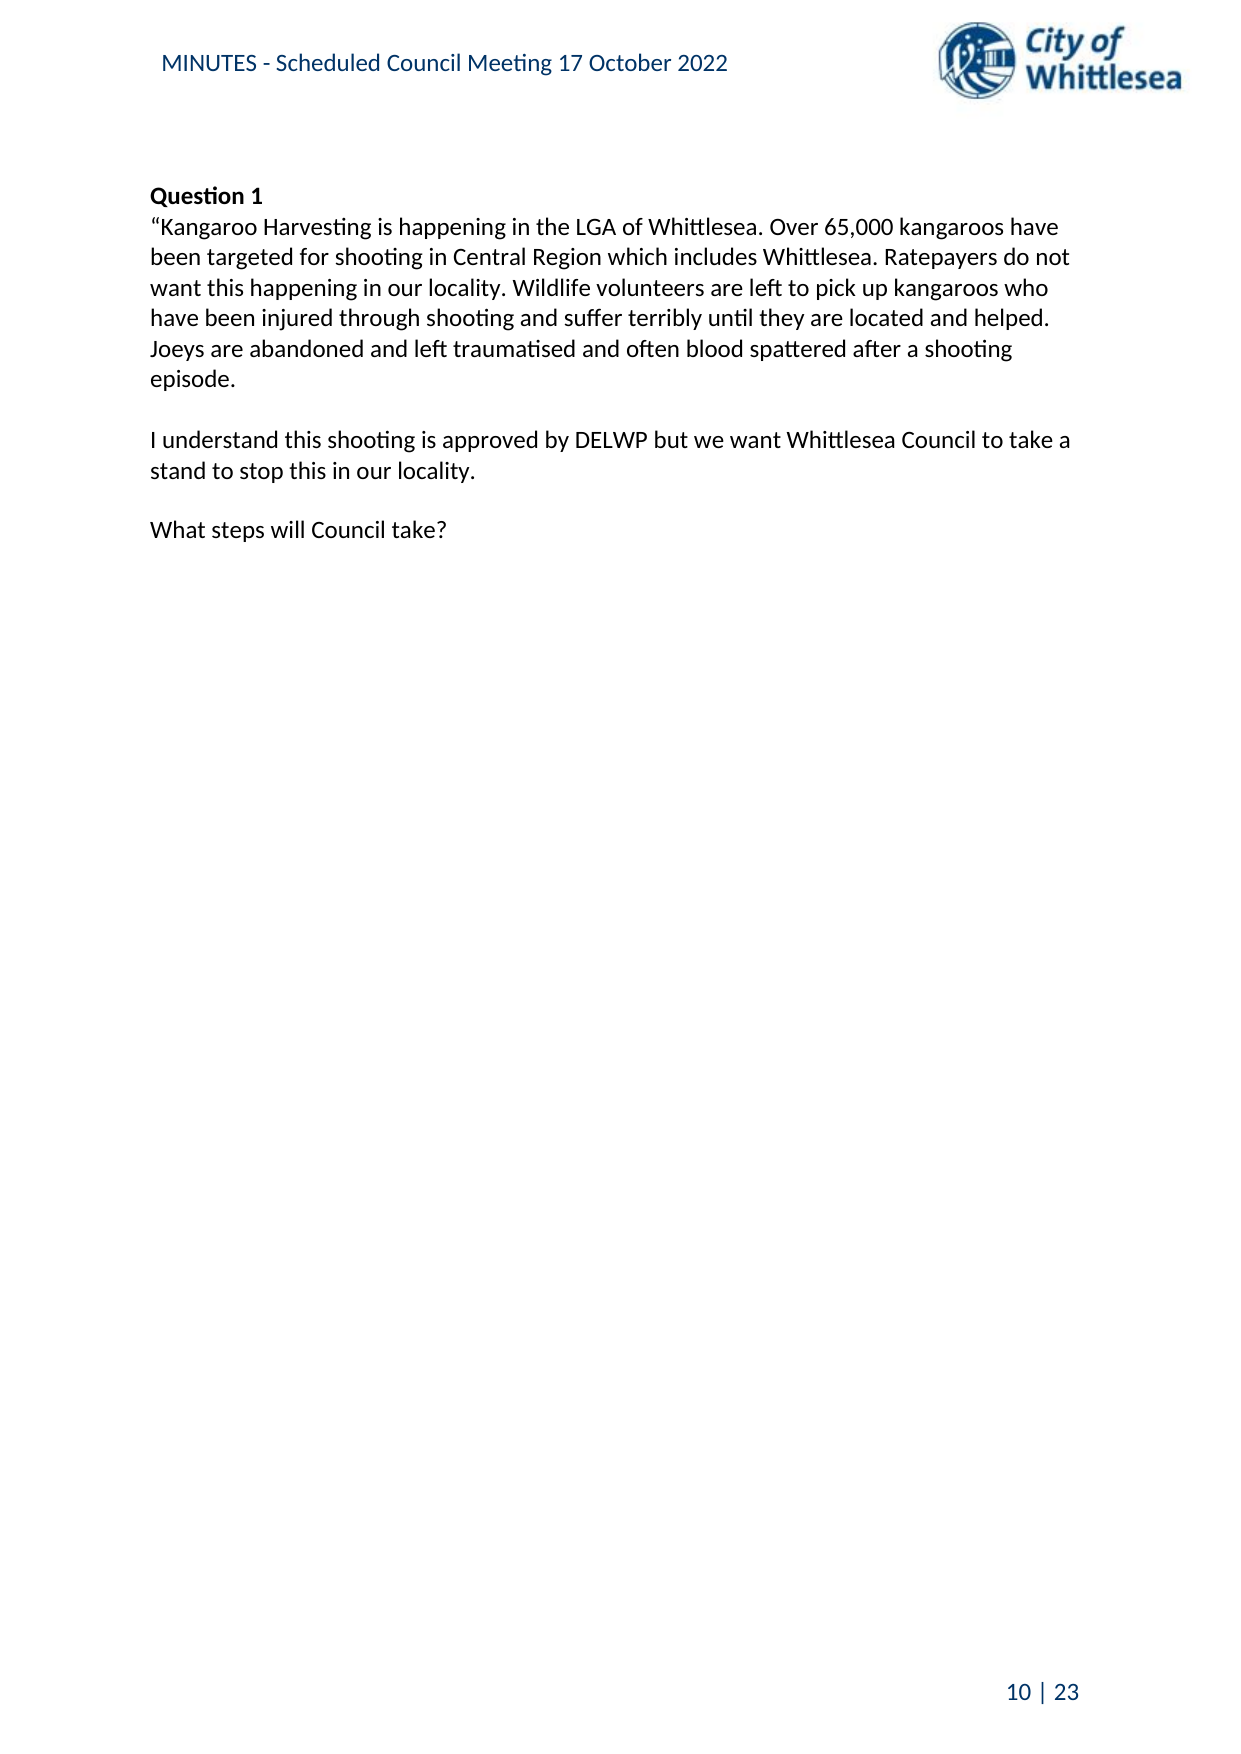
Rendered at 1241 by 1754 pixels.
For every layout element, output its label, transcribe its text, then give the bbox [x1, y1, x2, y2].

text What steps will Council take? [150, 514, 1090, 545]
text I understand this shooting is approved by DELWP but we want Whittlesea Council to take a stand to stop this in our locality. [150, 425, 1090, 486]
picture [0, 0, 1241, 127]
text Question 1 [150, 181, 1090, 211]
text “Kangaroo Harvesting is happening in the LGA of Whittlesea. Over 65,000 kangaroos have been targeted for shooting in Central Region which includes Whittlesea. Ratepayers do not want this happening in our locality. Wildlife volunteers are left to pick up kangaroos who have been injured through shooting and suffer terribly until they are located and helped. Joeys are abandoned and left traumatised and often blood spattered after a shooting episode. [150, 211, 1090, 394]
